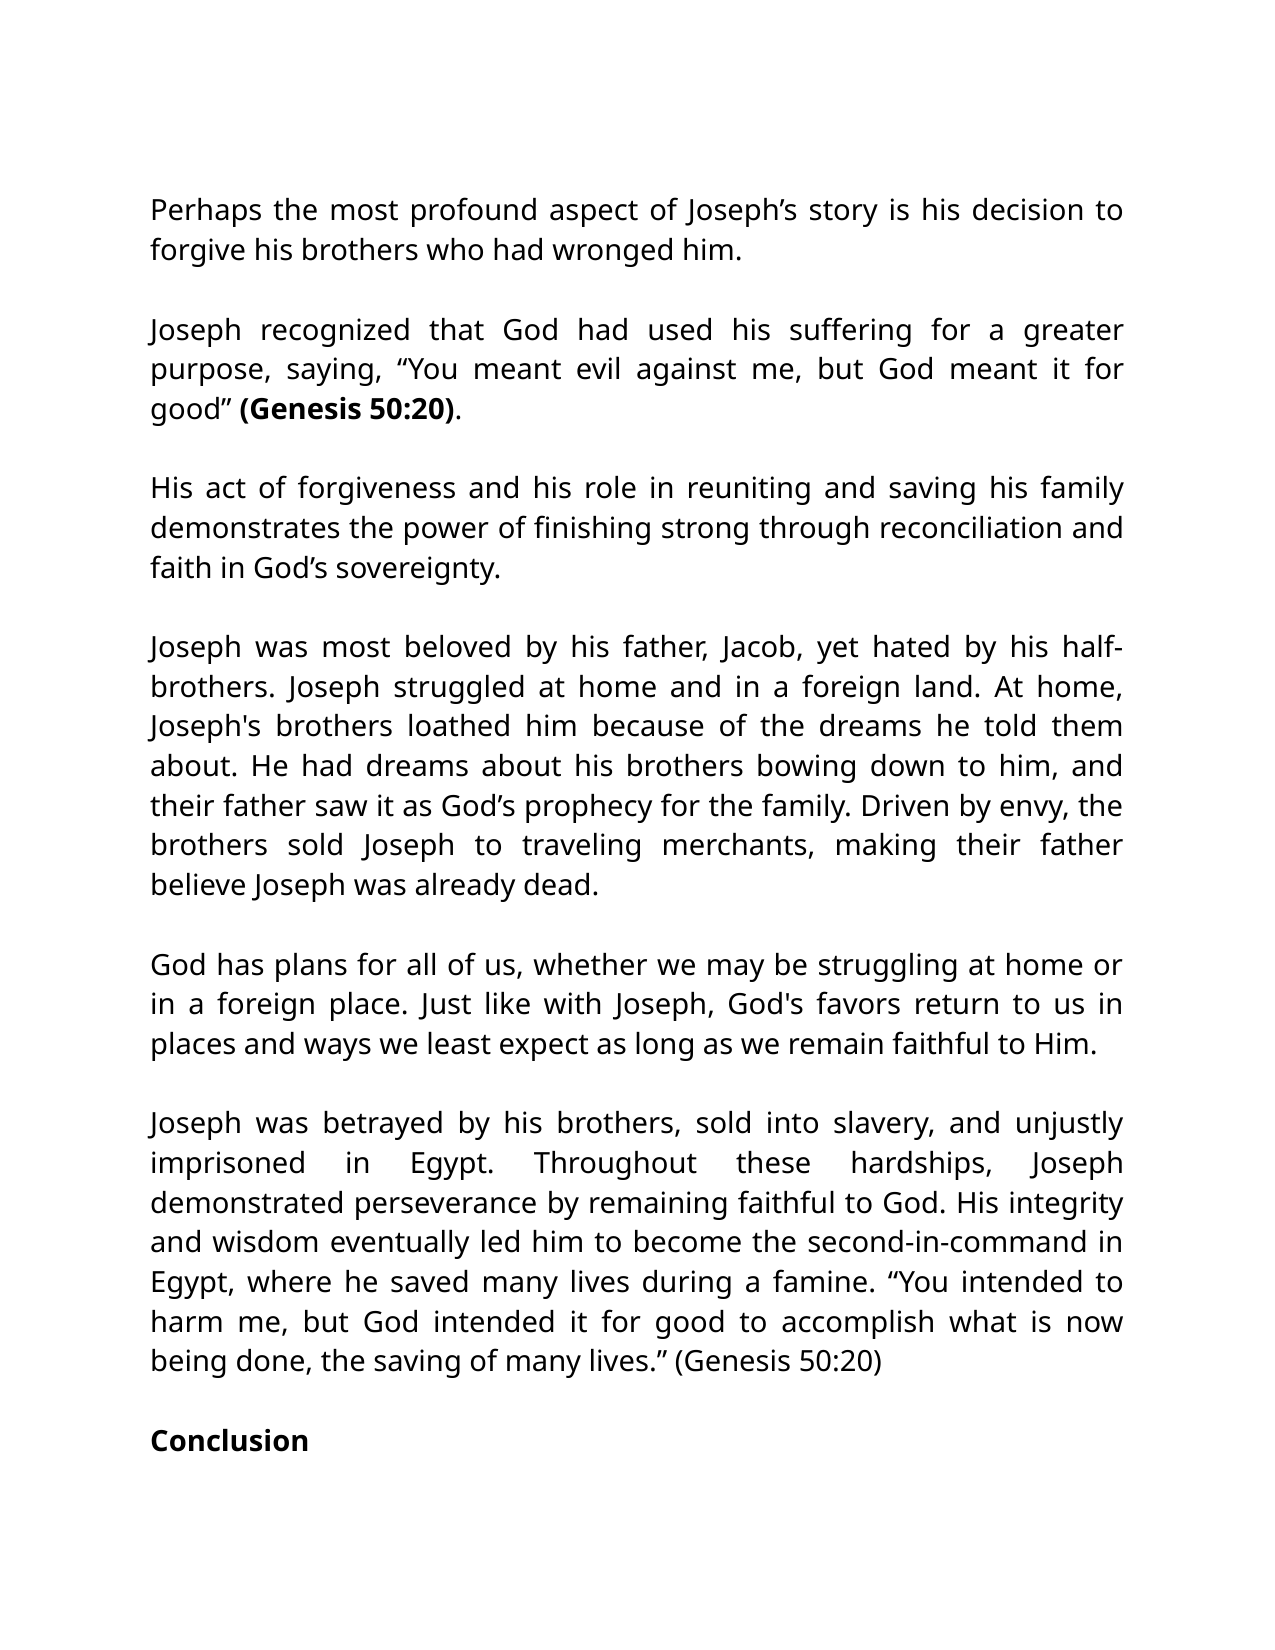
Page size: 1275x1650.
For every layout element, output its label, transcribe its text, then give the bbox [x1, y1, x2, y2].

text God has plans for all of us, whether we may be struggling at home or in a foreign place. Just like with Joseph, God's favors return to us in places and ways we least expect as long as we remain faithful to Him. [150, 944, 1125, 1063]
text Perhaps the most profound aspect of Joseph’s story is his decision to forgive his brothers who had wronged him. [150, 190, 1125, 269]
text Joseph recognized that God had used his suffering for a greater purpose, saying, “You meant evil against me, but God meant it for good” (Genesis 50:20). [150, 309, 1125, 428]
text His act of forgiveness and his role in reuniting and saving his family demonstrates the power of finishing strong through reconciliation and faith in God’s sovereignty. [150, 467, 1125, 587]
text Joseph was most beloved by his father, Jacob, yet hated by his half-brothers. Joseph struggled at home and in a foreign land. At home, Joseph's brothers loathed him because of the dreams he told them about. He had dreams about his brothers bowing down to him, and their father saw it as God’s prophecy for the family. Driven by envy, the brothers sold Joseph to traveling merchants, making their father believe Joseph was already dead. [150, 626, 1125, 904]
text Joseph was betrayed by his brothers, sold into slavery, and unjustly imprisoned in Egypt. Throughout these hardships, Joseph demonstrated perseverance by remaining faithful to God. His integrity and wisdom eventually led him to become the second-in-command in Egypt, where he saved many lives during a famine. “You intended to harm me, but God intended it for good to accomplish what is now being done, the saving of many lives.” (Genesis 50:20) [150, 1102, 1125, 1380]
text Conclusion [150, 1420, 1125, 1460]
